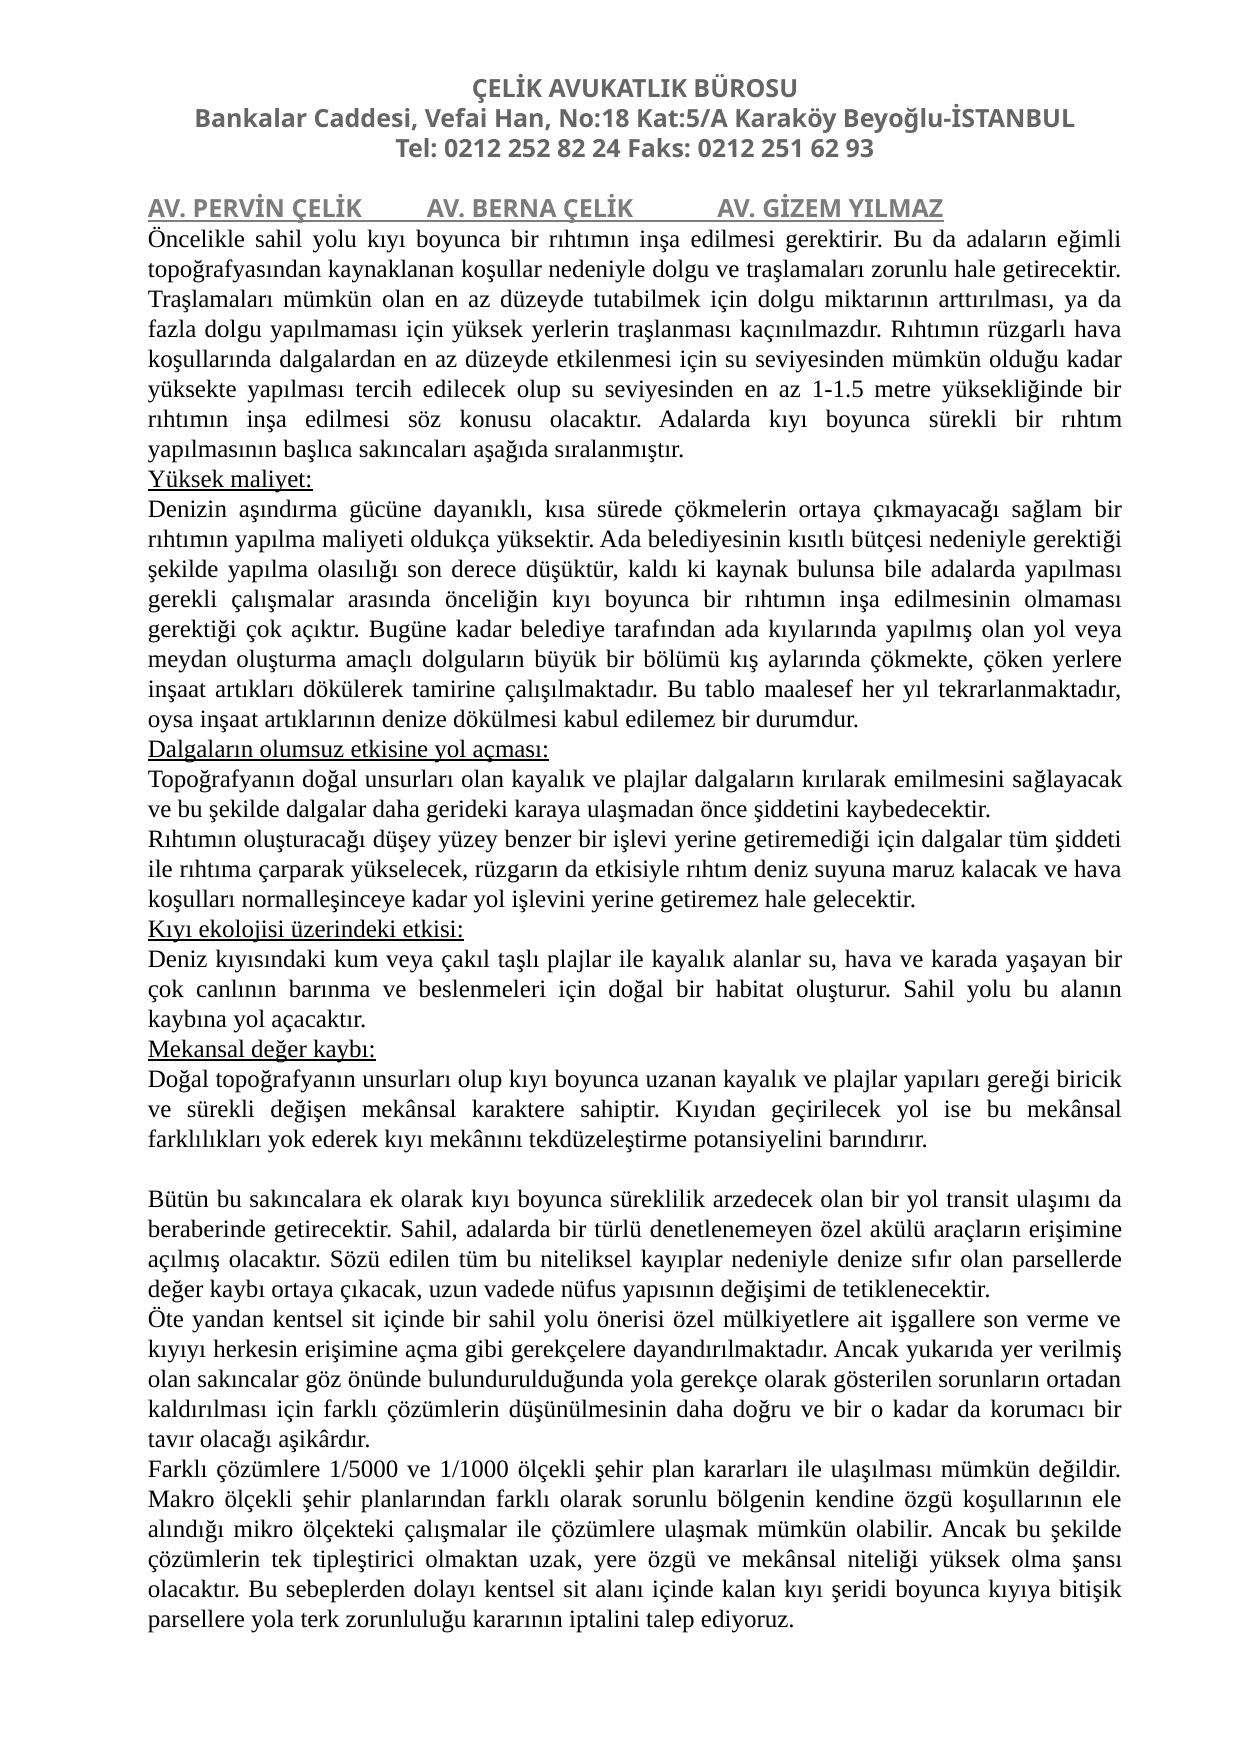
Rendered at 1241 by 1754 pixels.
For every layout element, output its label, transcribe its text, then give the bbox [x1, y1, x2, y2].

text Mekansal değer kaybı: [148, 1034, 1122, 1064]
text Kıyı ekolojisi üzerindeki etkisi: [148, 914, 1122, 944]
text Topoğrafyanın doğal unsurları olan kayalık ve plajlar dalgaların kırılarak emilmesini sağlayacak ve bu şekilde dalgalar daha gerideki karaya ulaşmadan önce şiddetini kaybedecektir. [148, 764, 1122, 824]
text Dalgaların olumsuz etkisine yol açması: [148, 734, 1122, 764]
text Yüksek maliyet: [148, 464, 1122, 494]
text Öte yandan kentsel sit içinde bir sahil yolu önerisi özel mülkiyetlere ait işgallere son verme ve kıyıyı herkesin erişimine açma gibi gerekçelere dayandırılmaktadır. Ancak yukarıda yer verilmiş olan sakıncalar göz önünde bulundurulduğunda yola gerekçe olarak gösterilen sorunların ortadan kaldırılması için farklı çözümlerin düşünülmesinin daha doğru ve bir o kadar da korumacı bir tavır olacağı aşikârdır. [148, 1304, 1122, 1454]
text Deniz kıyısındaki kum veya çakıl taşlı plajlar ile kayalık alanlar su, hava ve karada yaşayan bir çok canlının barınma ve beslenmeleri için doğal bir habitat oluşturur. Sahil yolu bu alanın kaybına yol açacaktır. [148, 944, 1122, 1034]
text Denizin aşındırma gücüne dayanıklı, kısa sürede çökmelerin ortaya çıkmayacağı sağlam bir rıhtımın yapılma maliyeti oldukça yüksektir. Ada belediyesinin kısıtlı bütçesi nedeniyle gerektiği şekilde yapılma olasılığı son derece düşüktür, kaldı ki kaynak bulunsa bile adalarda yapılması gerekli çalışmalar arasında önceliğin kıyı boyunca bir rıhtımın inşa edilmesinin olmaması gerektiği çok açıktır. Bugüne kadar belediye tarafından ada kıyılarında yapılmış olan yol veya meydan oluşturma amaçlı dolguların büyük bir bölümü kış aylarında çökmekte, çöken yerlere inşaat artıkları dökülerek tamirine çalışılmaktadır. Bu tablo maalesef her yıl tekrarlanmaktadır, oysa inşaat artıklarının denize dökülmesi kabul edilemez bir durumdur. [148, 494, 1122, 734]
text Rıhtımın oluşturacağı düşey yüzey benzer bir işlevi yerine getiremediği için dalgalar tüm şiddeti ile rıhtıma çarparak yükselecek, rüzgarın da etkisiyle rıhtım deniz suyuna maruz kalacak ve hava koşulları normalleşinceye kadar yol işlevini yerine getiremez hale gelecektir. [148, 824, 1122, 914]
text Bütün bu sakıncalara ek olarak kıyı boyunca süreklilik arzedecek olan bir yol transit ulaşımı da beraberinde getirecektir. Sahil, adalarda bir türlü denetlenemeyen özel akülü araçların erişimine açılmış olacaktır. Sözü edilen tüm bu niteliksel kayıplar nedeniyle denize sıfır olan parsellerde değer kaybı ortaya çıkacak, uzun vadede nüfus yapısının değişimi de tetiklenecektir. [148, 1184, 1122, 1304]
text Doğal topoğrafyanın unsurları olup kıyı boyunca uzanan kayalık ve plajlar yapıları gereği biricik ve sürekli değişen mekânsal karaktere sahiptir. Kıyıdan geçirilecek yol ise bu mekânsal farklılıkları yok ederek kıyı mekânını tekdüzeleştirme potansiyelini barındırır. [148, 1064, 1122, 1154]
text Farklı çözümlere 1/5000 ve 1/1000 ölçekli şehir plan kararları ile ulaşılması mümkün değildir. Makro ölçekli şehir planlarından farklı olarak sorunlu bölgenin kendine özgü koşullarının ele alındığı mikro ölçekteki çalışmalar ile çözümlere ulaşmak mümkün olabilir. Ancak bu şekilde çözümlerin tek tipleştirici olmaktan uzak, yere özgü ve mekânsal niteliği yüksek olma şansı olacaktır. Bu sebeplerden dolayı kentsel sit alanı içinde kalan kıyı şeridi boyunca kıyıya bitişik parsellere yola terk zorunluluğu kararının iptalini talep ediyoruz. [148, 1454, 1122, 1634]
text Öncelikle sahil yolu kıyı boyunca bir rıhtımın inşa edilmesi gerektirir. Bu da adaların eğimli topoğrafyasından kaynaklanan koşullar nedeniyle dolgu ve traşlamaları zorunlu hale getirecektir. Traşlamaları mümkün olan en az düzeyde tutabilmek için dolgu miktarının arttırılması, ya da fazla dolgu yapılmaması için yüksek yerlerin traşlanması kaçınılmazdır. Rıhtımın rüzgarlı hava koşullarında dalgalardan en az düzeyde etkilenmesi için su seviyesinden mümkün olduğu kadar yüksekte yapılması tercih edilecek olup su seviyesinden en az 1-1.5 metre yüksekliğinde bir rıhtımın inşa edilmesi söz konusu olacaktır. Adalarda kıyı boyunca sürekli bir rıhtım yapılmasının başlıca sakıncaları aşağıda sıralanmıştır. [148, 224, 1122, 464]
